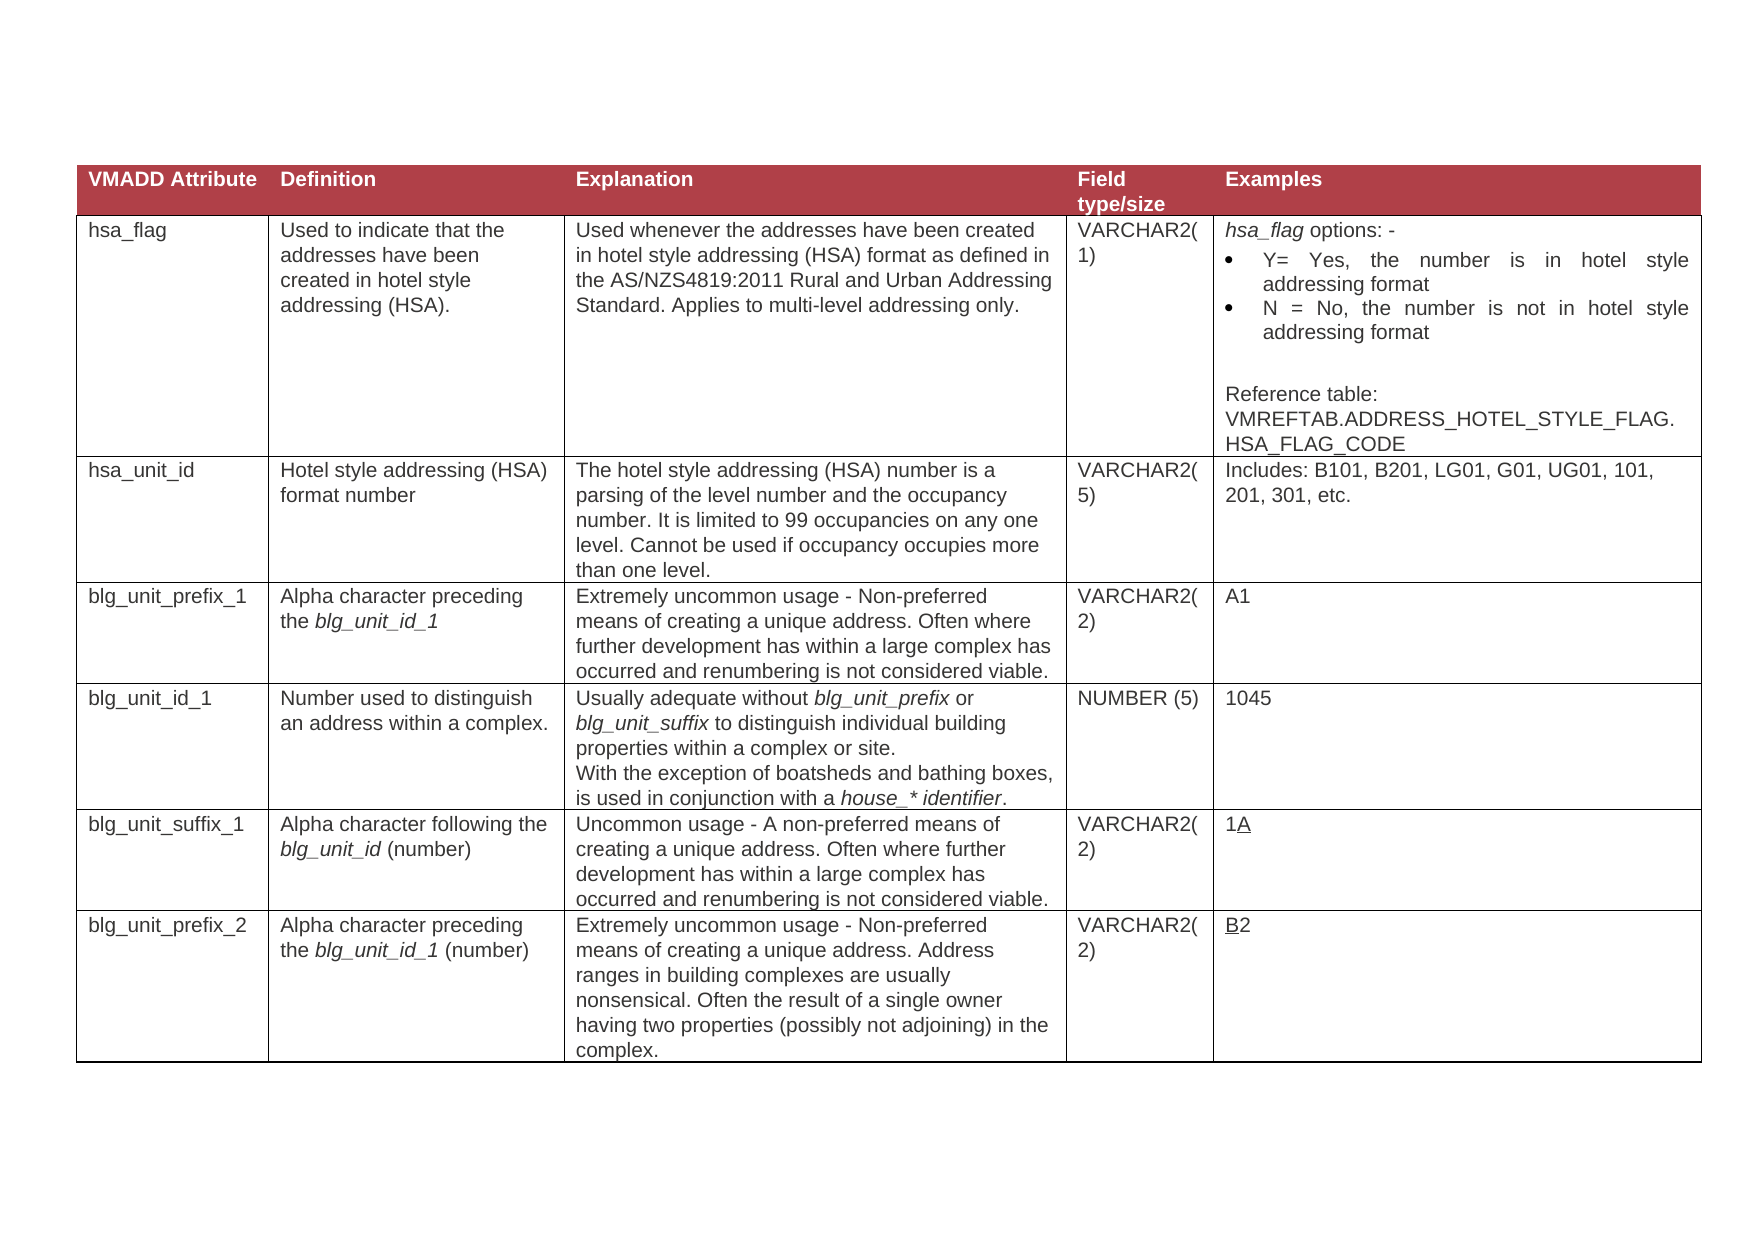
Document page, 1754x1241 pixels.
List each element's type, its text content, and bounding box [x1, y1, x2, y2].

table_cell Includes: B101, B201, LG01, G01, UG01, 101, 201, 301, etc. [1214, 457, 1701, 582]
table_cell blg_unit_id_1 [77, 684, 268, 809]
table_header Definition [269, 165, 564, 215]
table_header Examples [1214, 165, 1701, 215]
table_cell Alpha character preceding the blg_unit_id_1 (number) [269, 911, 564, 1061]
table_cell Extremely uncommon usage - Non-preferred means of creating a unique address. Often where further development has within a large complex has occurred and renumbering is not considered viable. [565, 583, 1066, 683]
table_cell hsa_flag options: - Y= Yes, the number is in hotel style addressing format N = No, the number is not in hotel style addressing format Reference table: VMREFTAB.ADDRESS_HOTEL_STYLE_FLAG.HSA_FLAG_CODE [1214, 216, 1701, 456]
table_cell hsa_unit_id [77, 457, 268, 582]
table_cell The hotel style addressing (HSA) number is a parsing of the level number and the occupancy number. It is limited to 99 occupancies on any one level. Cannot be used if occupancy occupies more than one level. [565, 457, 1066, 582]
table_cell Hotel style addressing (HSA) format number [269, 457, 564, 582]
table_cell Alpha character preceding the blg_unit_id_1 [269, 583, 564, 683]
table_cell VARCHAR2(1) [1067, 216, 1213, 456]
table_cell Used whenever the addresses have been created in hotel style addressing (HSA) format as defined in the AS/NZS4819:2011 Rural and Urban Addressing Standard. Applies to multi-level addressing only. [565, 216, 1066, 456]
table_cell hsa_flag [77, 216, 268, 456]
table_cell Usually adequate without blg_unit_prefix or blg_unit_suffix to distinguish individual building properties within a complex or site. With the exception of boatsheds and bathing boxes, is used in conjunction with a house_* identifier. [565, 684, 1066, 809]
table_cell NUMBER (5) [1067, 684, 1213, 809]
table_cell blg_unit_prefix_1 [77, 583, 268, 683]
table_cell VARCHAR2(2) [1067, 911, 1213, 1061]
table_cell Uncommon usage - A non-preferred means of creating a unique address. Often where further development has within a large complex has occurred and renumbering is not considered viable. [565, 810, 1066, 910]
table_header VMADD Attribute [77, 165, 269, 215]
table_cell 1045 [1214, 684, 1701, 809]
table_header Field type/size [1066, 165, 1214, 215]
table_cell VARCHAR2(2) [1067, 583, 1213, 683]
table_cell 1A [1214, 810, 1701, 910]
table_cell A1 [1214, 583, 1701, 683]
table_cell Used to indicate that the addresses have been created in hotel style addressing (HSA). [269, 216, 564, 456]
table_cell VARCHAR2(5) [1067, 457, 1213, 582]
table_cell Extremely uncommon usage - Non-preferred means of creating a unique address. Address ranges in building complexes are usually nonsensical. Often the result of a single owner having two properties (possibly not adjoining) in the complex. [565, 911, 1066, 1061]
table_cell blg_unit_suffix_1 [77, 810, 268, 910]
table_cell B2 [1214, 911, 1701, 1061]
table_cell Number used to distinguish an address within a complex. [269, 684, 564, 809]
table_header Explanation [564, 165, 1066, 215]
table_cell VARCHAR2(2) [1067, 810, 1213, 910]
table_cell Alpha character following the blg_unit_id (number) [269, 810, 564, 910]
table_cell blg_unit_prefix_2 [77, 911, 268, 1061]
